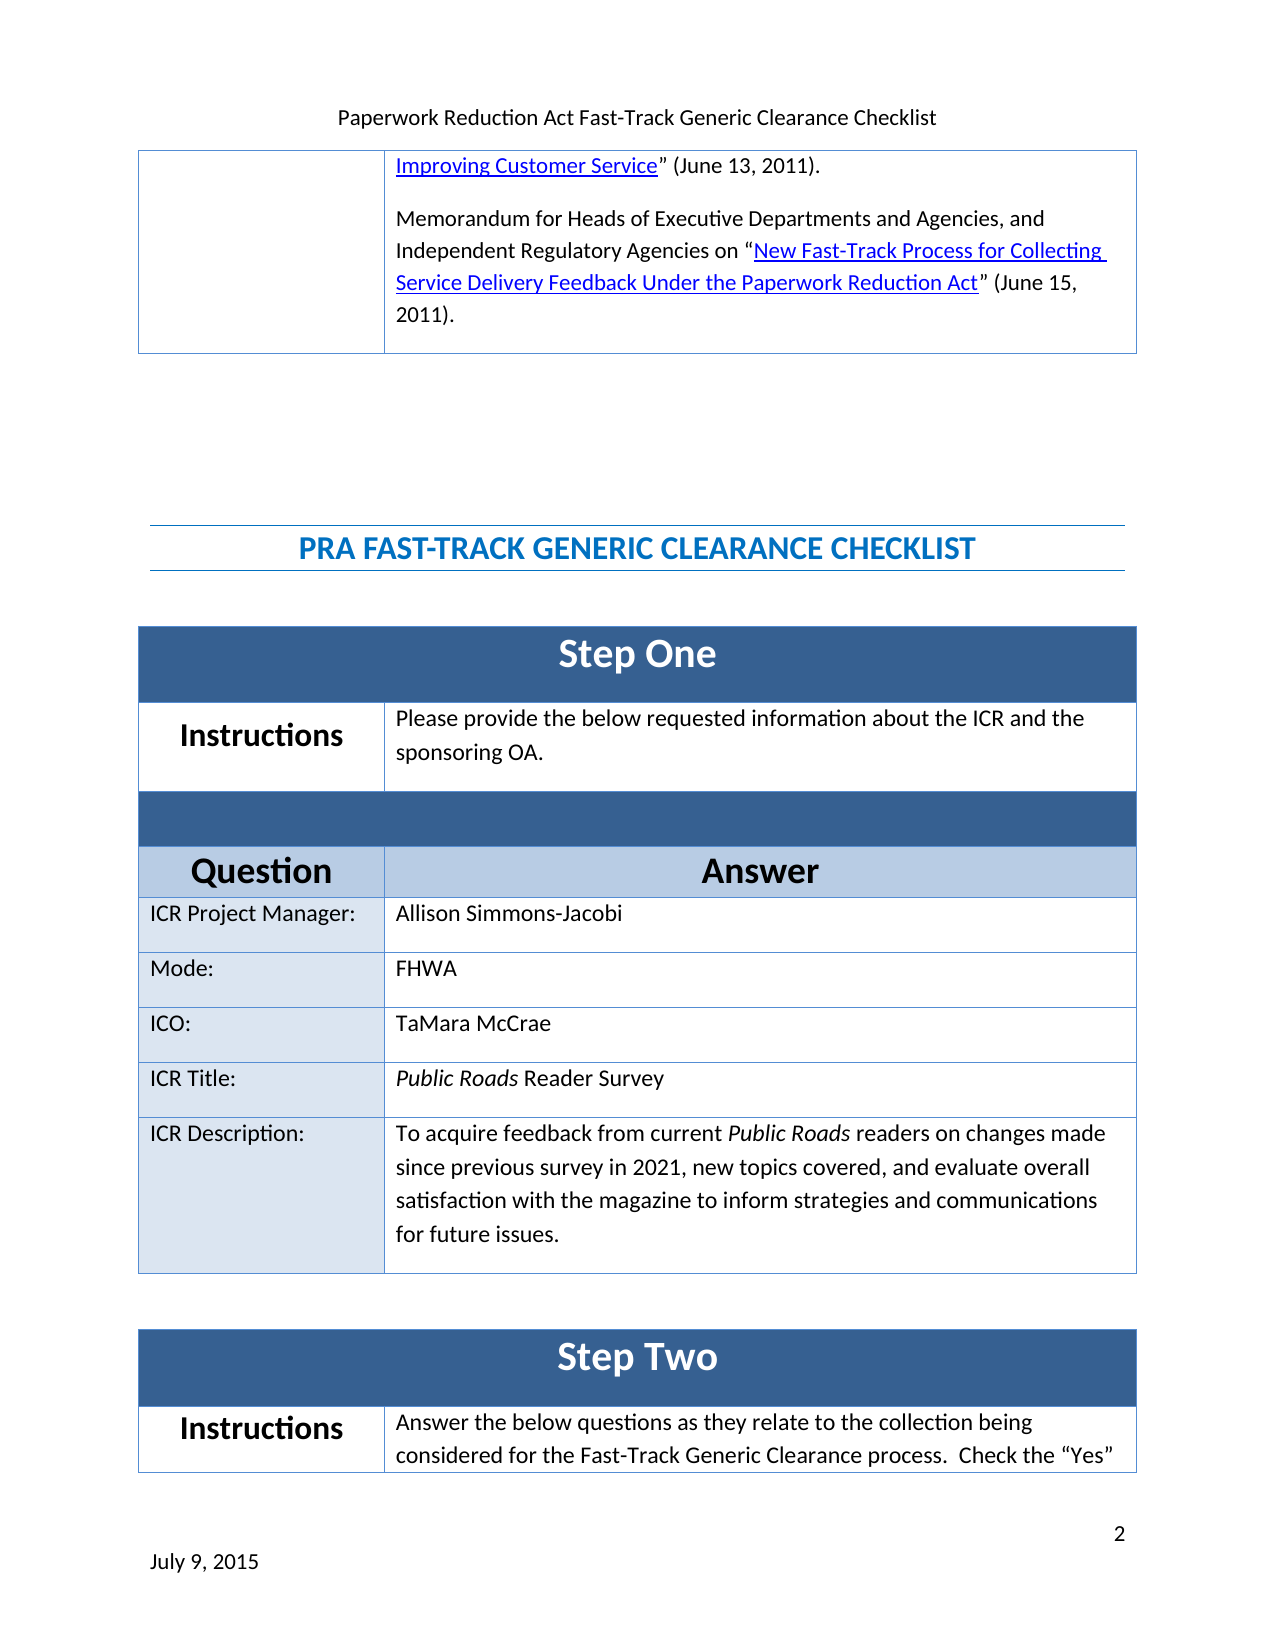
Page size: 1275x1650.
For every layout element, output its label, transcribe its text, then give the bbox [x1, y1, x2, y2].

table_cell ICR Project Manager: [139, 898, 384, 952]
table_header Step One [139, 627, 1136, 702]
table_cell Public Roads Reader Survey [385, 1063, 1136, 1117]
table_cell Please provide the below requested information about the ICR and the sponsoring OA. [385, 703, 1136, 791]
table_cell Allison Simmons-Jacobi [385, 898, 1136, 952]
table_cell FHWA [385, 953, 1136, 1007]
table_cell Mode: [139, 953, 384, 1007]
table_header Step Two [139, 1330, 1136, 1406]
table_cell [139, 151, 384, 353]
table_cell ICO: [139, 1008, 384, 1062]
table_cell [139, 792, 1136, 846]
table_cell ICR Title: [139, 1063, 384, 1117]
table_cell Instructions [139, 703, 384, 791]
table_cell Instructions [139, 1407, 384, 1472]
table_cell To acquire feedback from current Public Roads readers on changes made since previous survey in 2021, new topics covered, and evaluate overall satisfaction with the magazine to inform strategies and communications for future issues. [385, 1118, 1136, 1273]
table_cell ICR Description: [139, 1118, 384, 1273]
table_cell TaMara McCrae [385, 1008, 1136, 1062]
table_cell Question [139, 847, 384, 897]
table_cell Answer [385, 847, 1136, 897]
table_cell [385, 1407, 1136, 1472]
subtitle PRA Fast-Track Generic Clearance Checklist [150, 526, 1125, 570]
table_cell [385, 151, 1136, 353]
